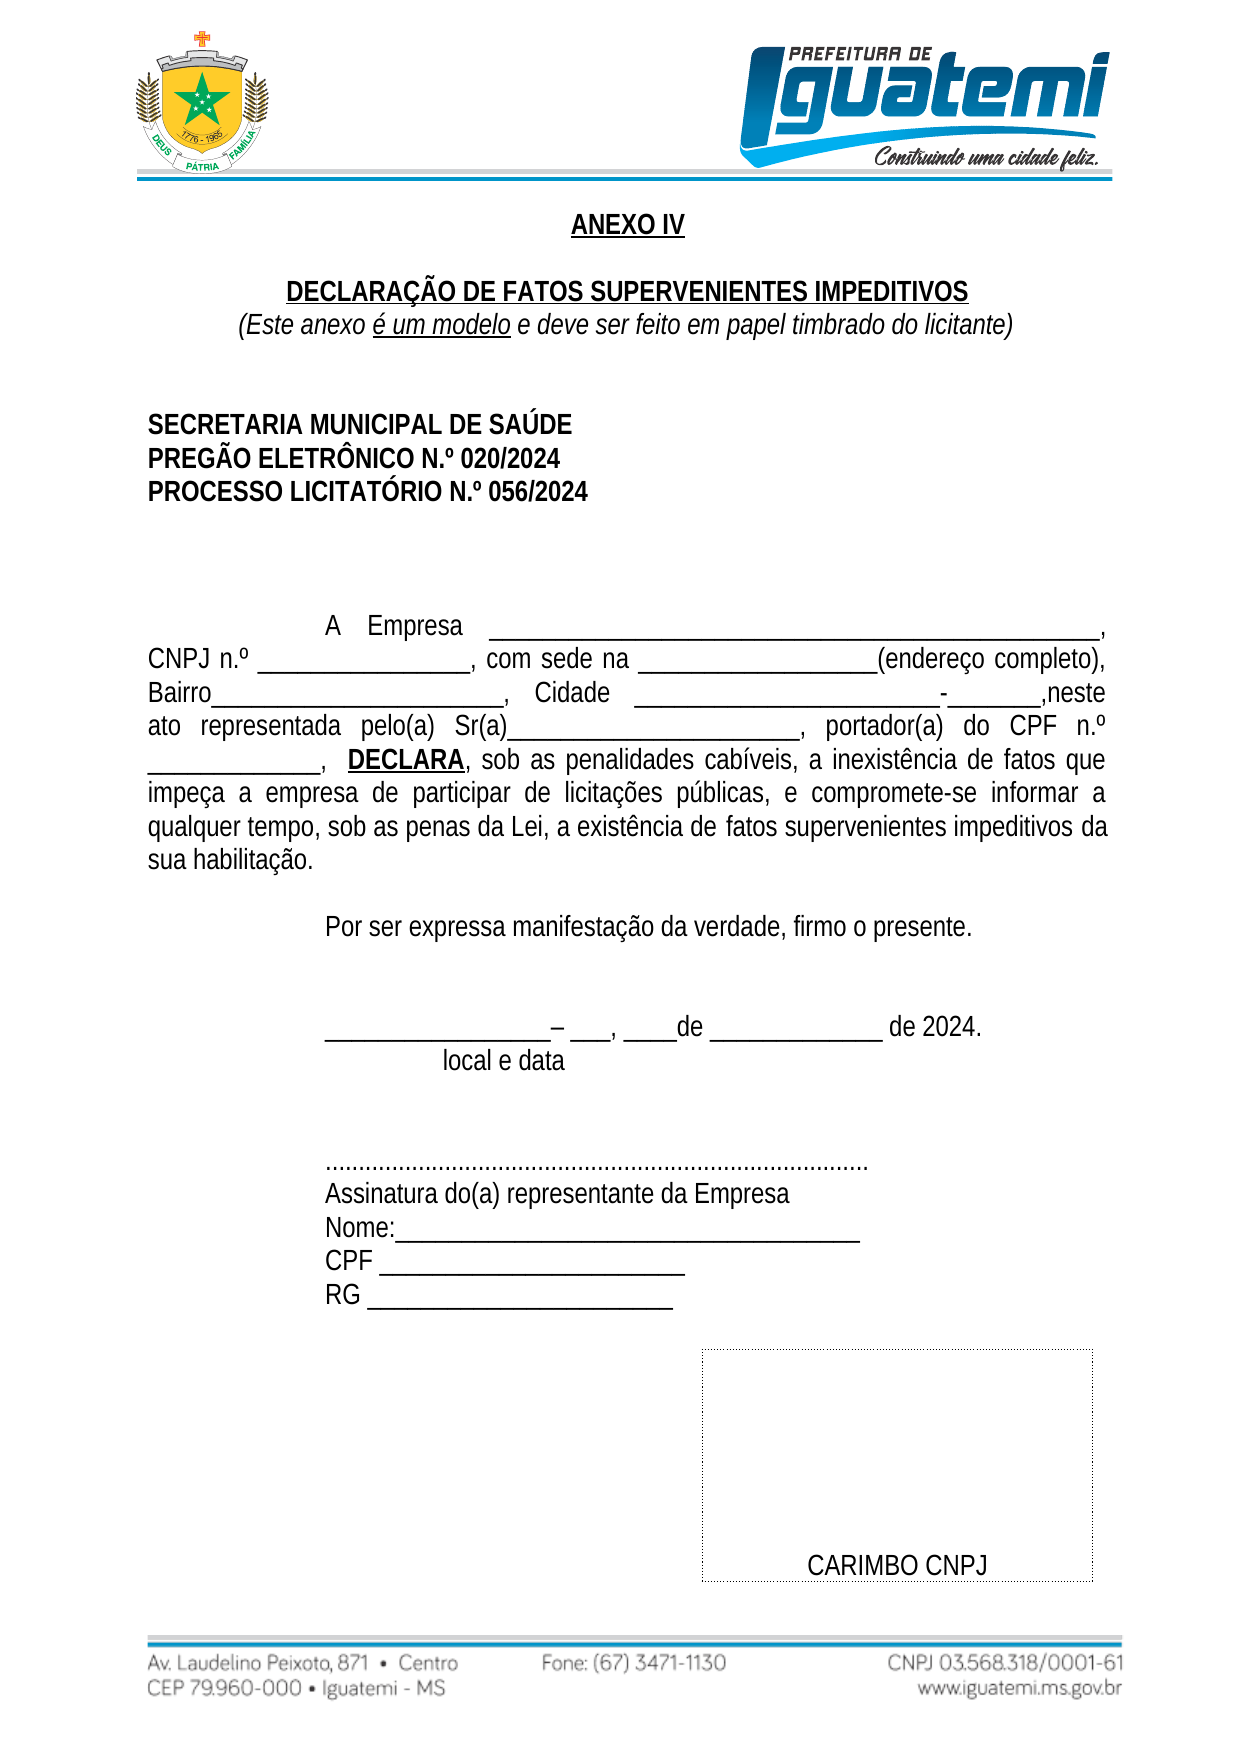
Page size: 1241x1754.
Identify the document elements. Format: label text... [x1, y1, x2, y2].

text Assinatura do(a) representante da Empresa [148, 1176, 1107, 1210]
text A Empresa ______________________________________________, CNPJ n.º ________________, com sede na __________________(endereço completo), Bairro______________________, Cidade _______________________-_______,neste ato representada pelo(a) Sr(a)______________________, portador(a) do CPF n.º _____________, DECLARA, sob as penalidades cabíveis, a inexistência de fatos que impeça a empresa de participar de licitações públicas, e compromete-se informar a qualquer tempo, sob as penas da Lei, a existência de fatos supervenientes impeditivos da sua habilitação. [148, 608, 1107, 876]
text RG _______________________ [148, 1277, 1107, 1310]
text local e data [159, 1043, 1107, 1076]
text _________________– ___, ____de _____________ de 2024. [159, 1009, 1107, 1043]
text ANEXO IV [148, 207, 1107, 240]
text Nome:___________________________________ [148, 1210, 1107, 1243]
subtitle SECRETARIA MUNICIPAL DE SAÚDE [148, 407, 1107, 441]
picture [147, 1635, 1125, 1703]
subtitle PROCESSO LICITATÓRIO N.º 056/2024 [148, 474, 1107, 508]
text Por ser expressa manifestação da verdade, firmo o presente. [148, 909, 1107, 942]
subtitle PREGÃO ELETRÔNICO N.º 020/2024 [148, 441, 1107, 474]
text DECLARAÇÃO DE FATOS SUPERVENIENTES IMPEDITIVOS [148, 274, 1107, 307]
text .................................................................................. [148, 1143, 1107, 1176]
text (Este anexo é um modelo e deve ser feito em papel timbrado do licitante) [148, 307, 1107, 341]
text CPF _______________________ [148, 1243, 1107, 1277]
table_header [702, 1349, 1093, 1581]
